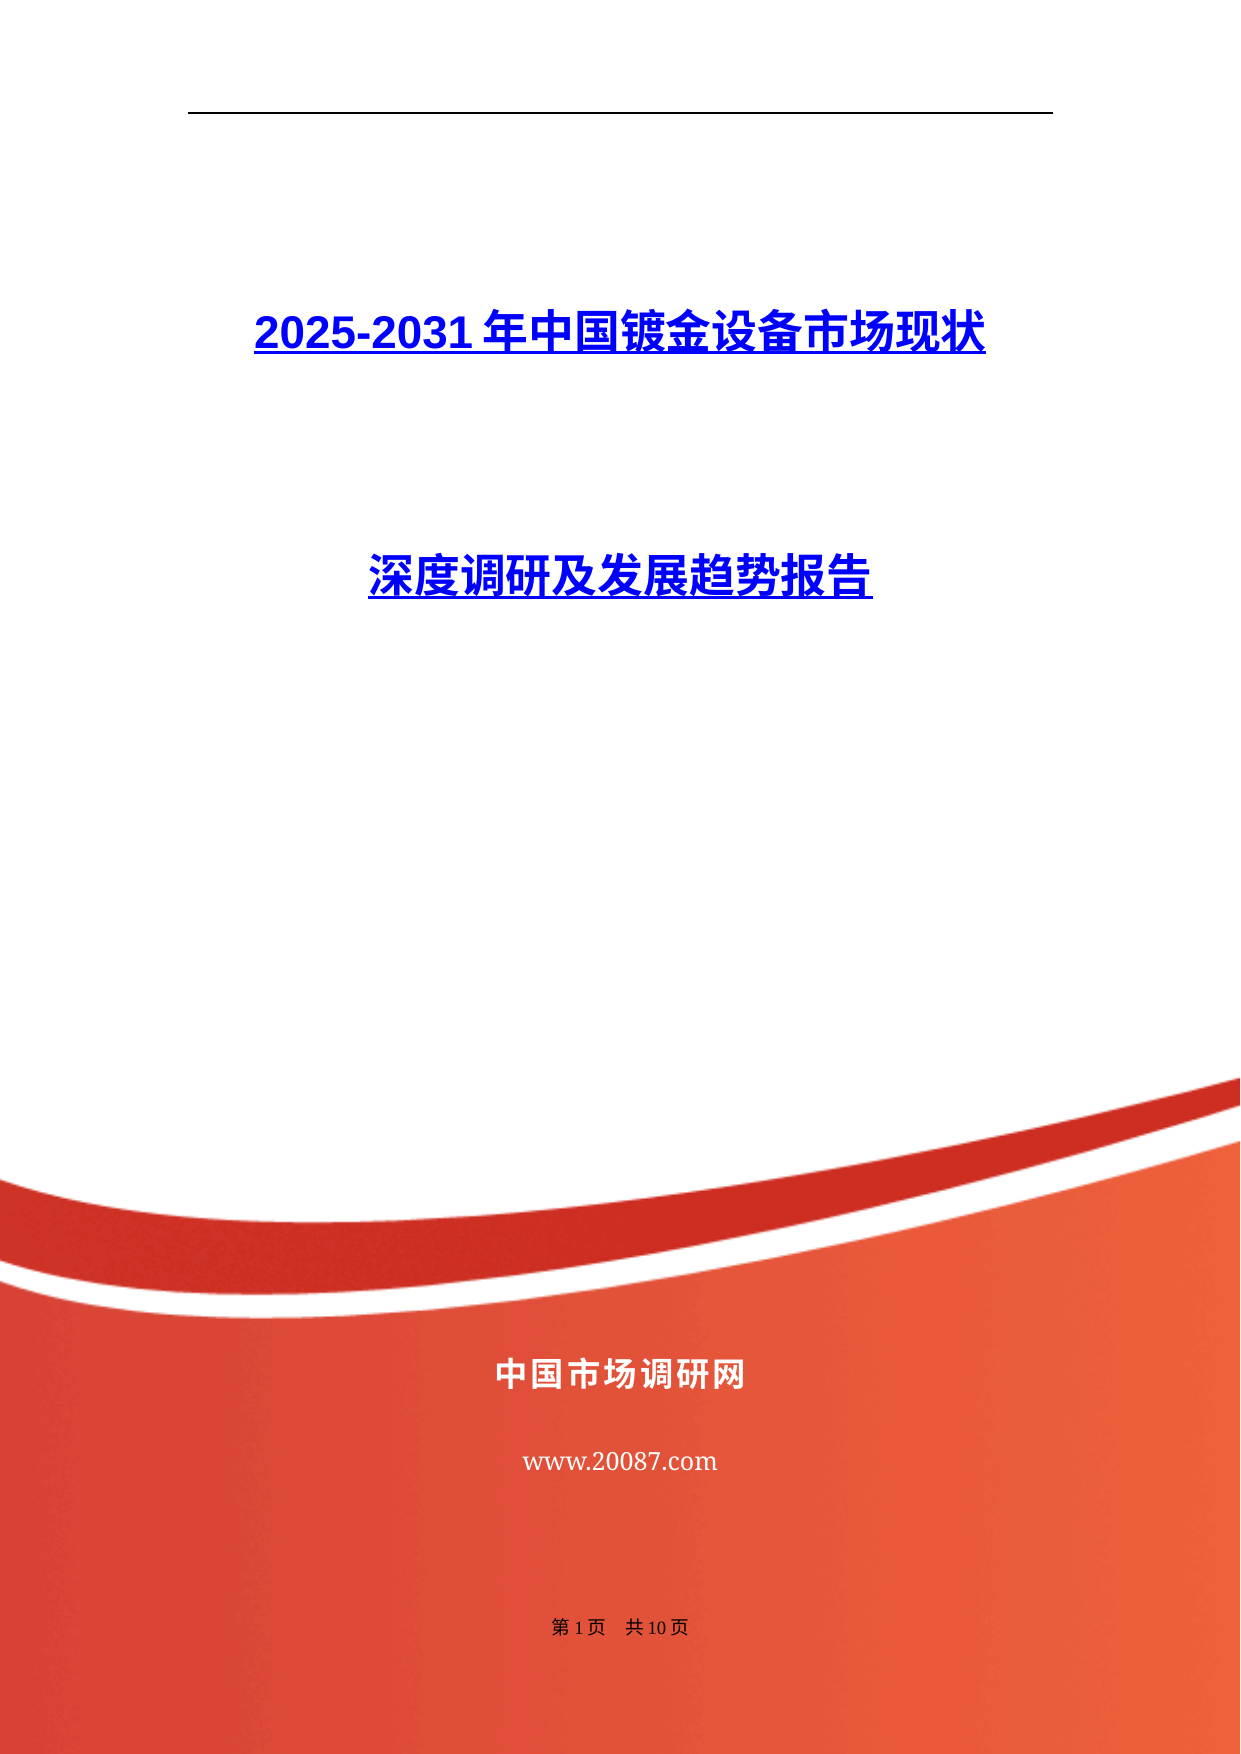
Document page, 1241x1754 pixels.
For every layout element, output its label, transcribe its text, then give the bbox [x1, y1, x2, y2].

text www.20087.com [187, 1428, 1053, 1493]
table_header 2025-2031年中国镀金设备市场现状深度调研及发展趋势报告 [188, 207, 1053, 773]
picture [0, 1006, 1241, 1754]
subtitle 中国市场调研网 [187, 1339, 1053, 1404]
